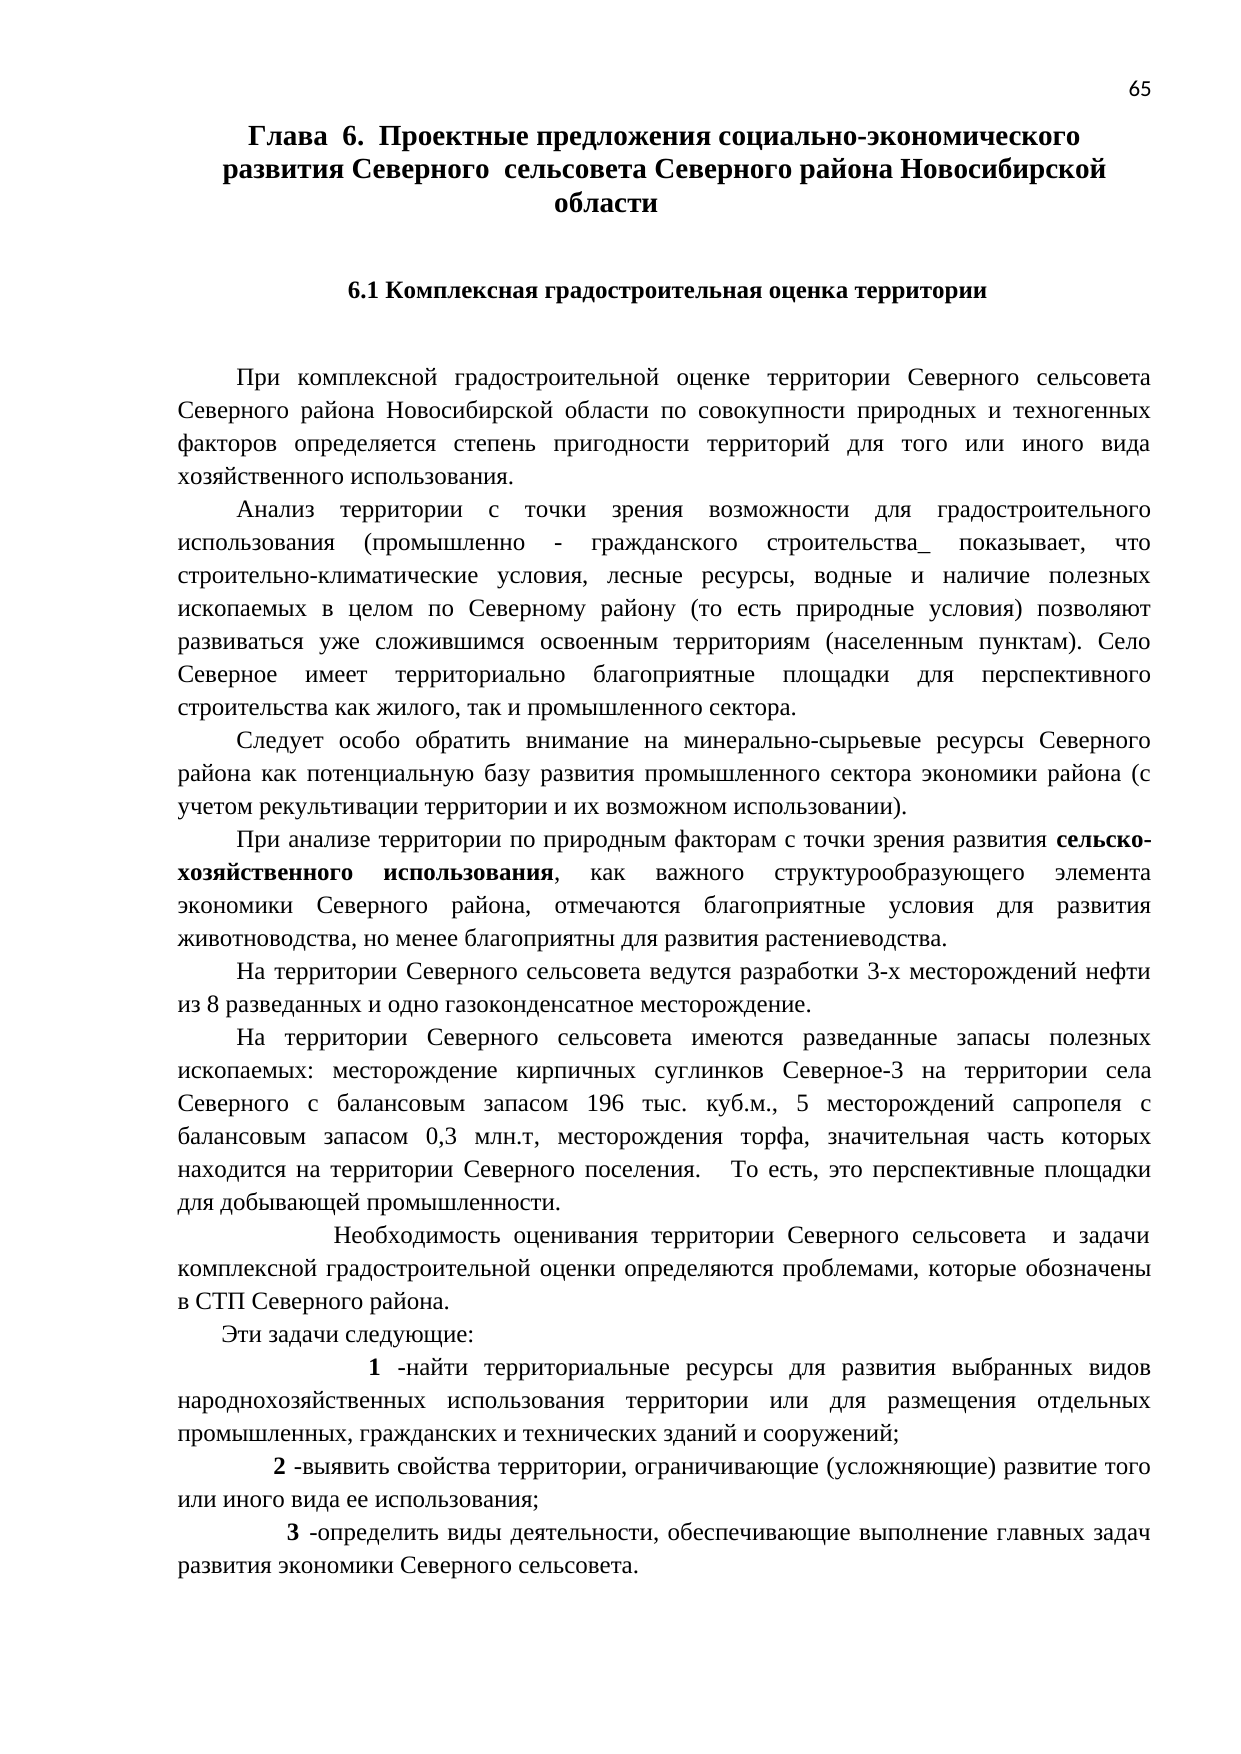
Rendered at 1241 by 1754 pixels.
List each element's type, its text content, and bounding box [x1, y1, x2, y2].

text Эти задачи следующие: [177, 1319, 1152, 1348]
text 1 -найти территориальные ресурсы для развития выбранных видов народнохозяйственных использования территории или для размещения отдельных промышленных, гражданских и технических зданий и сооружений; [177, 1352, 1152, 1447]
text 2 -выявить свойства территории, ограничивающие (усложняющие) развитие того или иного вида ее использования; [177, 1451, 1152, 1513]
text Необходимость оценивания территории Северного сельсовета и задачи комплексной градостроительной оценки определяются проблемами, которые обозначены в СТП Северного района. [177, 1220, 1152, 1315]
text 3 -определить виды деятельности, обеспечивающие выполнение главных задач развития экономики Северного сельсовета. [177, 1517, 1152, 1579]
text При комплексной градостроительной оценке территории Северного сельсовета Северного района Новосибирской области по совокупности природных и техногенных факторов определяется степень пригодности территорий для того или иного вида хозяйственного использования. [177, 362, 1152, 489]
text На территории Северного сельсовета ведутся разработки 3-х месторождений нефти из 8 разведанных и одно газоконденсатное месторождение. [177, 956, 1152, 1018]
text При анализе территории по природным факторам с точки зрения развития сельско- хозяйственного использования, как важного структурообразующего элемента экономики Северного района, отмечаются благоприятные условия для развития животноводства, но менее благоприятны для развития растениеводства. [177, 824, 1152, 952]
text На территории Северного сельсовета имеются разведанные запасы полезных ископаемых: месторождение кирпичных суглинков Северное-3 на территории села Северного с балансовым запасом 196 тыс. куб.м., 5 месторождений сапропеля с балансовым запасом 0,3 млн.т, месторождения торфа, значительная часть которых находится на территории Северного поселения. То есть, это перспективные площадки для добывающей промышленности. [177, 1022, 1152, 1216]
text развития Северного сельсовета Северного района Новосибирской области [177, 152, 1152, 219]
text Следует особо обратить внимание на минерально-сырьевые ресурсы Северного района как потенциальную базу развития промышленного сектора экономики района (с учетом рекультивации территории и их возможном использовании). [177, 725, 1152, 820]
text Глава 6. Проектные предложения социально-экономического [177, 118, 1152, 152]
text Анализ территории с точки зрения возможности для градостроительного использования (промышленно - гражданского строительства_ показывает, что строительно-климатические условия, лесные ресурсы, водные и наличие полезных ископаемых в целом по Северному району (то есть природные условия) позволяют развиваться уже сложившимся освоенным территориям (населенным пунктам). Село Северное имеет территориально благоприятные площадки для перспективного строительства как жилого, так и промышленного сектора. [177, 494, 1152, 721]
text 6.1 Комплексная градостроительная оценка территории [177, 276, 1152, 304]
